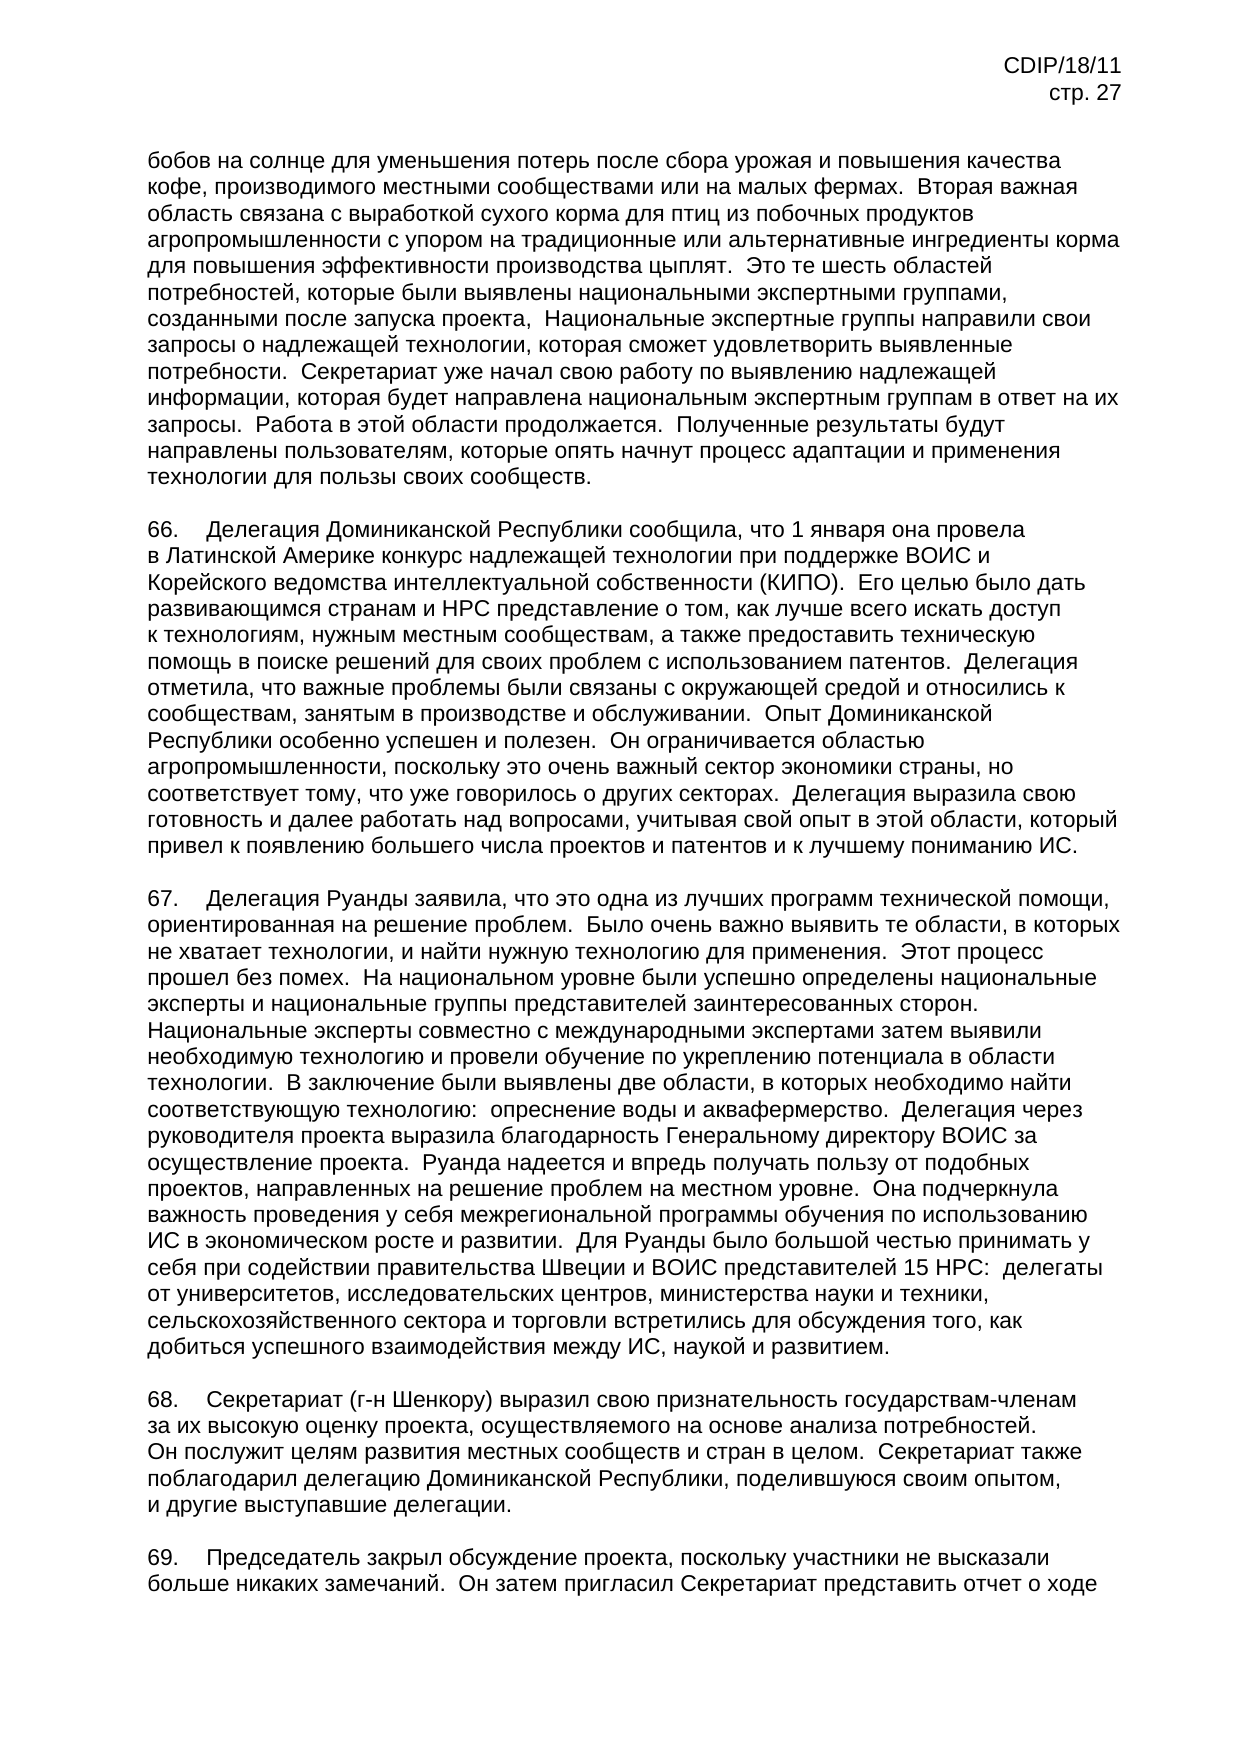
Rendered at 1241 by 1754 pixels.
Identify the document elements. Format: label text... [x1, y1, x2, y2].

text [147, 147, 1122, 489]
text 68. Секретариат (г-н Шенкору) выразил свою признательность государствам-членам за их высокую оценку проекта, осуществляемого на основе анализа потребностей. Он послужит целям развития местных сообществ и стран в целом. Секретариат также поблагодарил делегацию Доминиканской Республики, поделившуюся своим опытом, и другие выступавшие делегации. [147, 1386, 1122, 1517]
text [147, 1544, 1122, 1596]
text 67. Делегация Руанды заявила, что это одна из лучших программ технической помощи, ориентированная на решение проблем. Было очень важно выявить те области, в которых не хватает технологии, и найти нужную технологию для применения. Этот процесс прошел без помех. На национальном уровне были успешно определены национальные эксперты и национальные группы представителей заинтересованных сторон. Национальные эксперты совместно с международными экспертами затем выявили необходимую технологию и провели обучение по укреплению потенциала в области технологии. В заключение были выявлены две области, в которых необходимо найти соответствующую технологию: опреснение воды и аквафермерство. Делегация через руководителя проекта выразила благодарность Генеральному директору ВОИС за осуществление проекта. Руанда надеется и впредь получать пользу от подобных проектов, направленных на решение проблем на местном уровне. Она подчеркнула важность проведения у себя межрегиональной программы обучения по использованию ИС в экономическом росте и развитии. Для Руанды было большой честью принимать у себя при содействии правительства Швеции и ВОИС представителей 15 НРС: делегаты от университетов, исследовательских центров, министерства науки и техники, сельскохозяйственного сектора и торговли встретились для обсуждения того, как добиться успешного взаимодействия между ИС, наукой и развитием. [147, 885, 1122, 1359]
text 66. Делегация Доминиканской Республики сообщила, что 1 января она провела в Латинской Америке конкурс надлежащей технологии при поддержке ВОИС и Корейского ведомства интеллектуальной собственности (КИПО). Его целью было дать развивающимся странам и НРС представление о том, как лучше всего искать доступ к технологиям, нужным местным сообществам, а также предоставить техническую помощь в поиске решений для своих проблем с использованием патентов. Делегация отметила, что важные проблемы были связаны с окружающей средой и относились к сообществам, занятым в производстве и обслуживании. Опыт Доминиканской Республики особенно успешен и полезен. Он ограничивается областью агропромышленности, поскольку это очень важный сектор экономики страны, но соответствует тому, что уже говорилось о других секторах. Делегация выразила свою готовность и далее работать над вопросами, учитывая свой опыт в этой области, который привел к появлению большего числа проектов и патентов и к лучшему пониманию ИС. [147, 516, 1122, 858]
